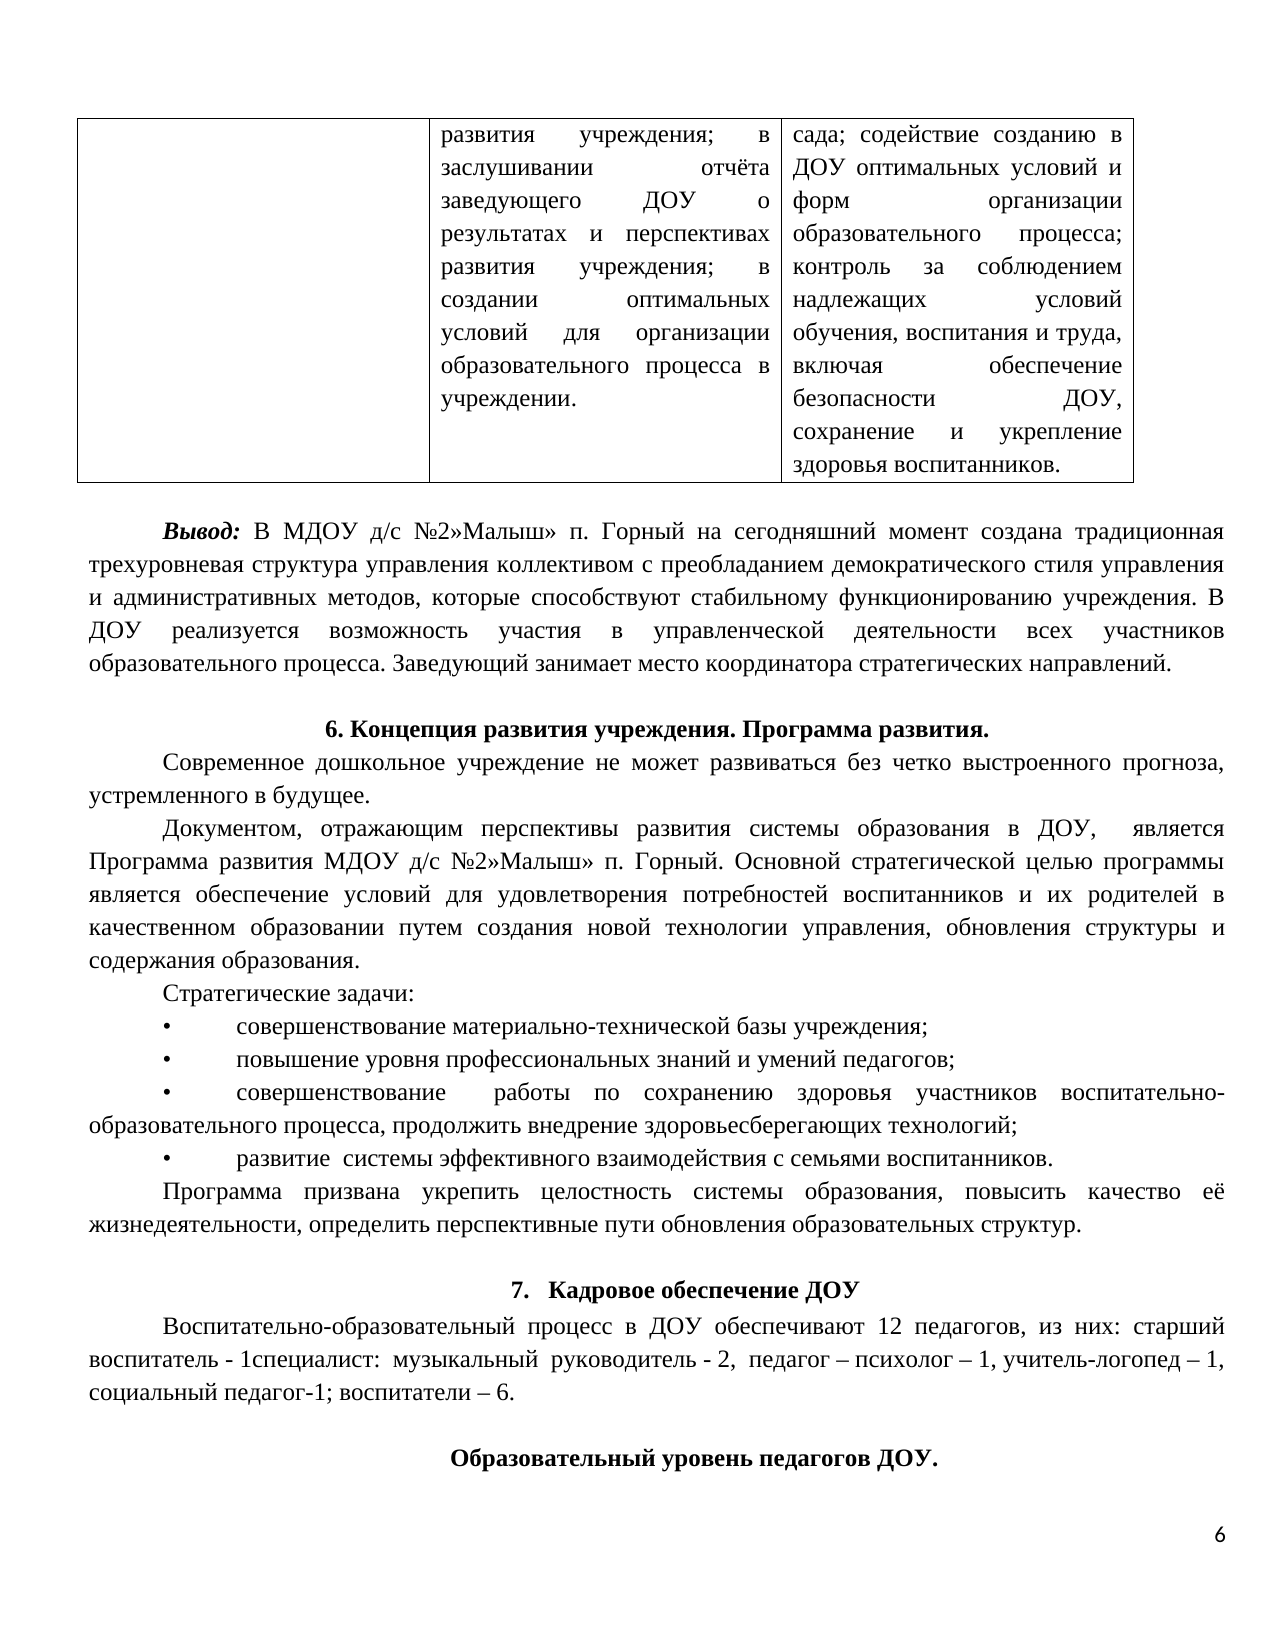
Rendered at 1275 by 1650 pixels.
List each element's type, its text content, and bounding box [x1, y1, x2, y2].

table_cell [430, 119, 781, 482]
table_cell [78, 119, 429, 482]
text Образовательный уровень педагогов ДОУ. [89, 1443, 1226, 1472]
text 6. Концепция развития учреждения. Программа развития. [89, 714, 1226, 743]
text Вывод: В МДОУ д/с №2»Малыш» п. Горный на сегодняшний момент создана традиционная трехуровневая структура управления коллективом с преобладанием демократического стиля управления и административных методов, которые способствуют стабильному функционированию учреждения. В ДОУ реализуется возможность участия в управленческой деятельности всех участников образовательного процесса. Заведующий занимает место координатора стратегических направлений. [89, 516, 1226, 677]
text • совершенствование работы по сохранению здоровья участников воспитательно-образовательного процесса, продолжить внедрение здоровьесберегающих технологий; [89, 1077, 1226, 1139]
text Стратегические задачи: [89, 978, 1226, 1007]
text • совершенствование материально-технической базы учреждения; [89, 1011, 1226, 1040]
text • развитие системы эффективного взаимодействия с семьями воспитанников. [89, 1143, 1226, 1172]
list Кадровое обеспечение ДОУ [145, 1276, 1226, 1304]
text Программа призвана укрепить целостность системы образования, повысить качество её жизнедеятельности, определить перспективные пути обновления образовательных структур. [89, 1176, 1226, 1238]
text Документом, отражающим перспективы развития системы образования в ДОУ, является Программа развития МДОУ д/с №2»Малыш» п. Горный. Основной стратегической целью программы является обеспечение условий для удовлетворения потребностей воспитанников и их родителей в качественном образовании путем создания новой технологии управления, обновления структуры и содержания образования. [89, 813, 1226, 974]
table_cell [782, 119, 1133, 482]
text Воспитательно-образовательный процесс в ДОУ обеспечивают 12 педагогов, из них: старший воспитатель - 1специалист: музыкальный руководитель - 2, педагог – психолог – 1, учитель-логопед – 1, социальный педагог-1; воспитатели – 6. [89, 1311, 1226, 1406]
text • повышение уровня профессиональных знаний и умений педагогов; [89, 1044, 1226, 1073]
text Современное дошкольное учреждение не может развиваться без четко выстроенного прогноза, устремленного в будущее. [89, 747, 1226, 809]
